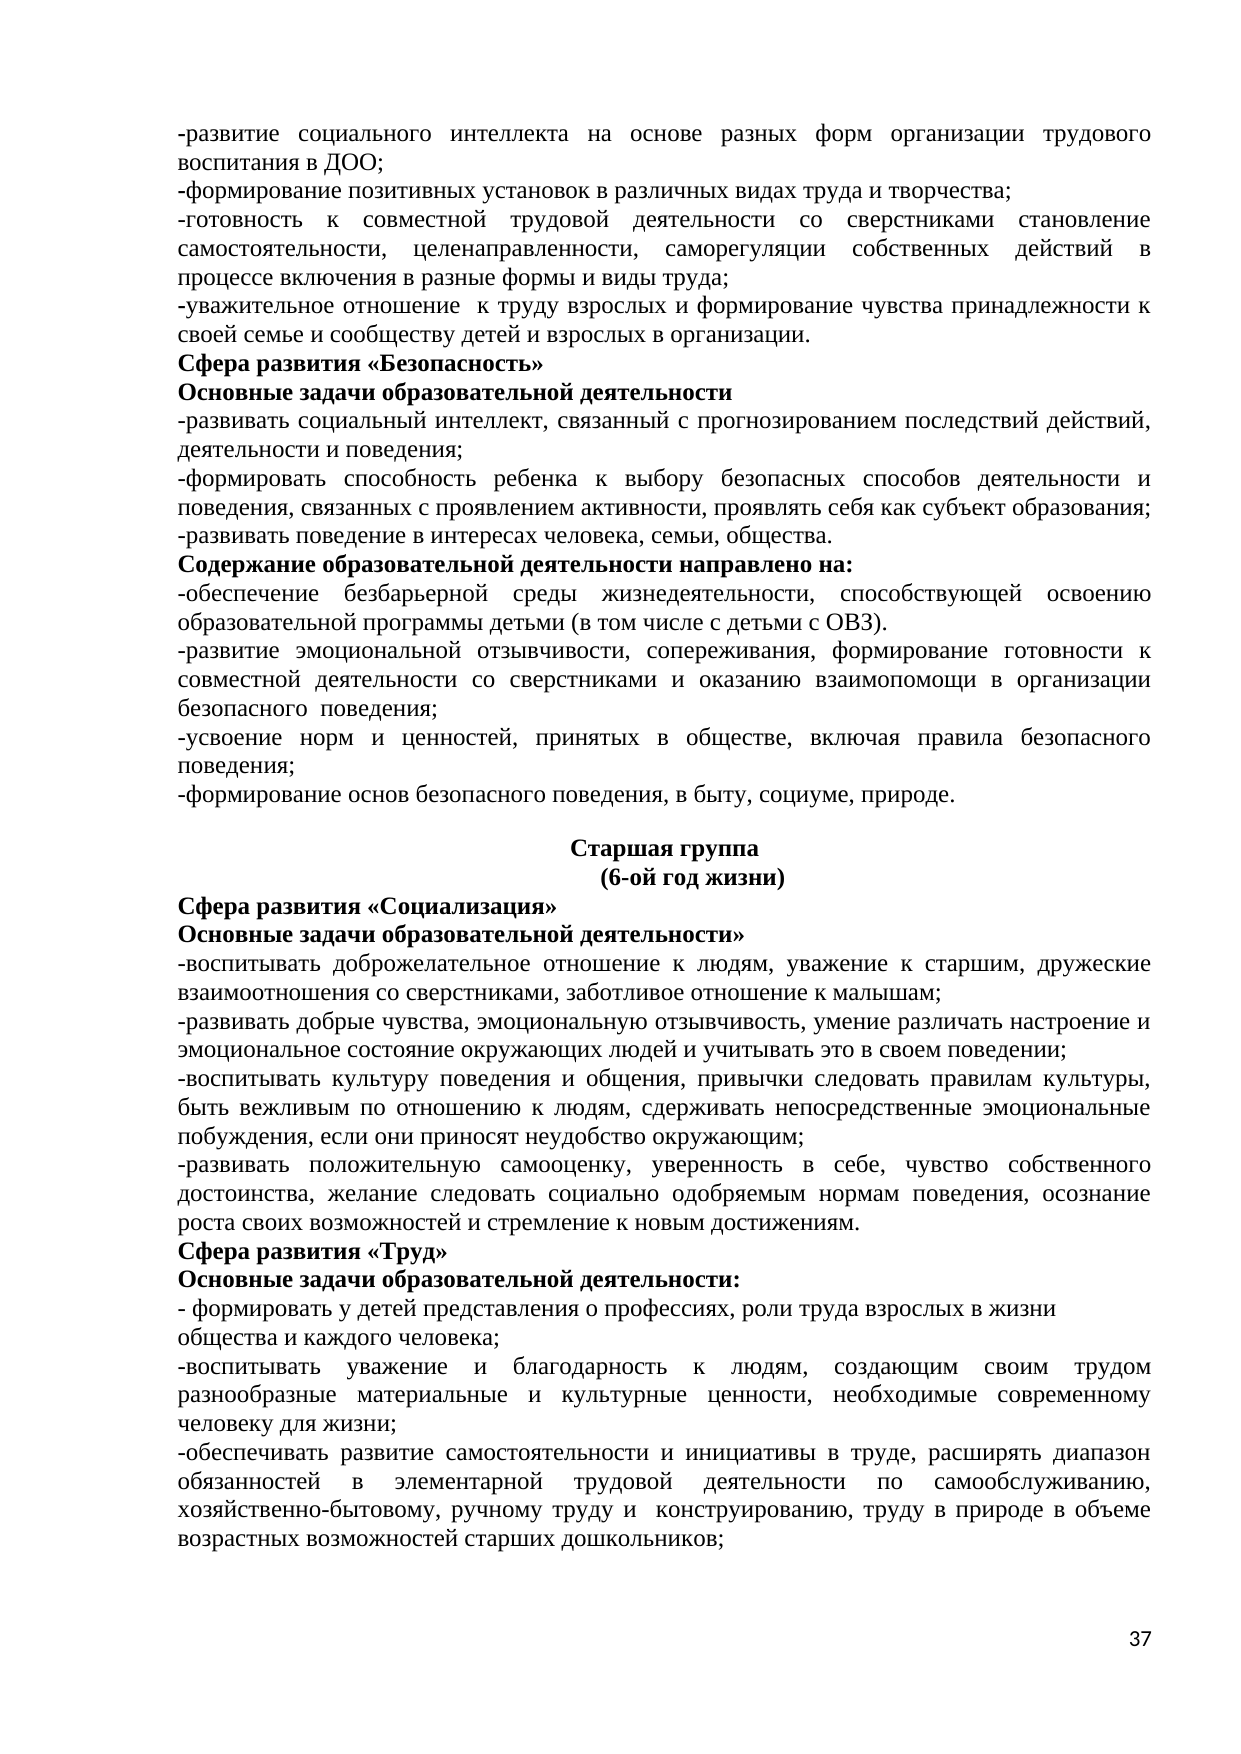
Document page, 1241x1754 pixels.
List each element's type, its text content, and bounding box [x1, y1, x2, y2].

text Содержание образовательной деятельности направлено на: [177, 549, 1152, 578]
text -формировать способность ребенка к выбору безопасных способов деятельности и поведения, связанных с проявлением активности, проявлять себя как субъект образования; [177, 463, 1152, 521]
text -воспитывать культуру поведения и общения, привычки следовать правилам культуры, быть вежливым по отношению к людям, сдерживать непосредственные эмоциональные побуждения, если они приносят неудобство окружающим; [177, 1063, 1152, 1149]
text Основные задачи образовательной деятельности [177, 377, 1152, 406]
text Сфера развития «Социализация» [177, 891, 1152, 919]
text -развивать социальный интеллект, связанный с прогнозированием последствий действий, деятельности и поведения; [177, 406, 1152, 463]
text -уважительное отношение к труду взрослых и формирование чувства принадлежности к своей семье и сообществу детей и взрослых в организации. [177, 291, 1152, 348]
text -развивать поведение в интересах человека, семьи, общества. [177, 521, 1152, 549]
text Сфера развития «Безопасность» [177, 348, 1152, 377]
text общества и каждого человека; [177, 1322, 1152, 1351]
text (6-ой год жизни) [177, 862, 1151, 891]
text -развивать добрые чувства, эмоциональную отзывчивость, умение различать настроение и эмоциональное состояние окружающих людей и учитывать это в своем поведении; [177, 1006, 1152, 1063]
text -готовность к совместной трудовой деятельности со сверстниками становление самостоятельности, целенаправленности, саморегуляции собственных действий в процессе включения в разные формы и виды труда; [177, 204, 1152, 291]
text Основные задачи образовательной деятельности» [177, 919, 1152, 948]
text -формирование позитивных установок в различных видах труда и творчества; [177, 176, 1152, 204]
text -развивать положительную самооценку, уверенность в себе, чувство собственного достоинства, желание следовать социально одобряемым нормам поведения, осознание роста своих возможностей и стремление к новым достижениям. [177, 1149, 1152, 1236]
text -развитие эмоциональной отзывчивости, сопереживания, формирование готовности к совместной деятельности со сверстниками и оказанию взаимопомощи в организации безопасного поведения; [177, 636, 1152, 722]
text - формировать у детей представления о профессиях, роли труда взрослых в жизни [177, 1293, 1152, 1322]
text Основные задачи образовательной деятельности: [177, 1264, 1152, 1293]
text -развитие социального интеллекта на основе разных форм организации трудового воспитания в ДОО; [177, 118, 1152, 176]
text Старшая группа [177, 833, 1151, 862]
text -воспитывать доброжелательное отношение к людям, уважение к старшим, дружеские взаимоотношения со сверстниками, заботливое отношение к малышам; [177, 948, 1152, 1006]
text -воспитывать уважение и благодарность к людям, создающим своим трудом разнообразные материальные и культурные ценности, необходимые современному человеку для жизни; [177, 1351, 1152, 1437]
text -формирование основ безопасного поведения, в быту, социуме, природе. [177, 779, 1152, 808]
text -обеспечивать развитие самостоятельности и инициативы в труде, расширять диапазон обязанностей в элементарной трудовой деятельности по самообслуживанию, хозяйственно-бытовому, ручному труду и конструированию, труду в природе в объеме возрастных возможностей старших дошкольников; [177, 1437, 1152, 1552]
text -обеспечение безбарьерной среды жизнедеятельности, способствующей освоению образовательной программы детьми (в том числе с детьми с ОВЗ). [177, 578, 1152, 636]
text -усвоение норм и ценностей, принятых в обществе, включая правила безопасного поведения; [177, 722, 1152, 779]
text Сфера развития «Труд» [177, 1236, 1152, 1264]
